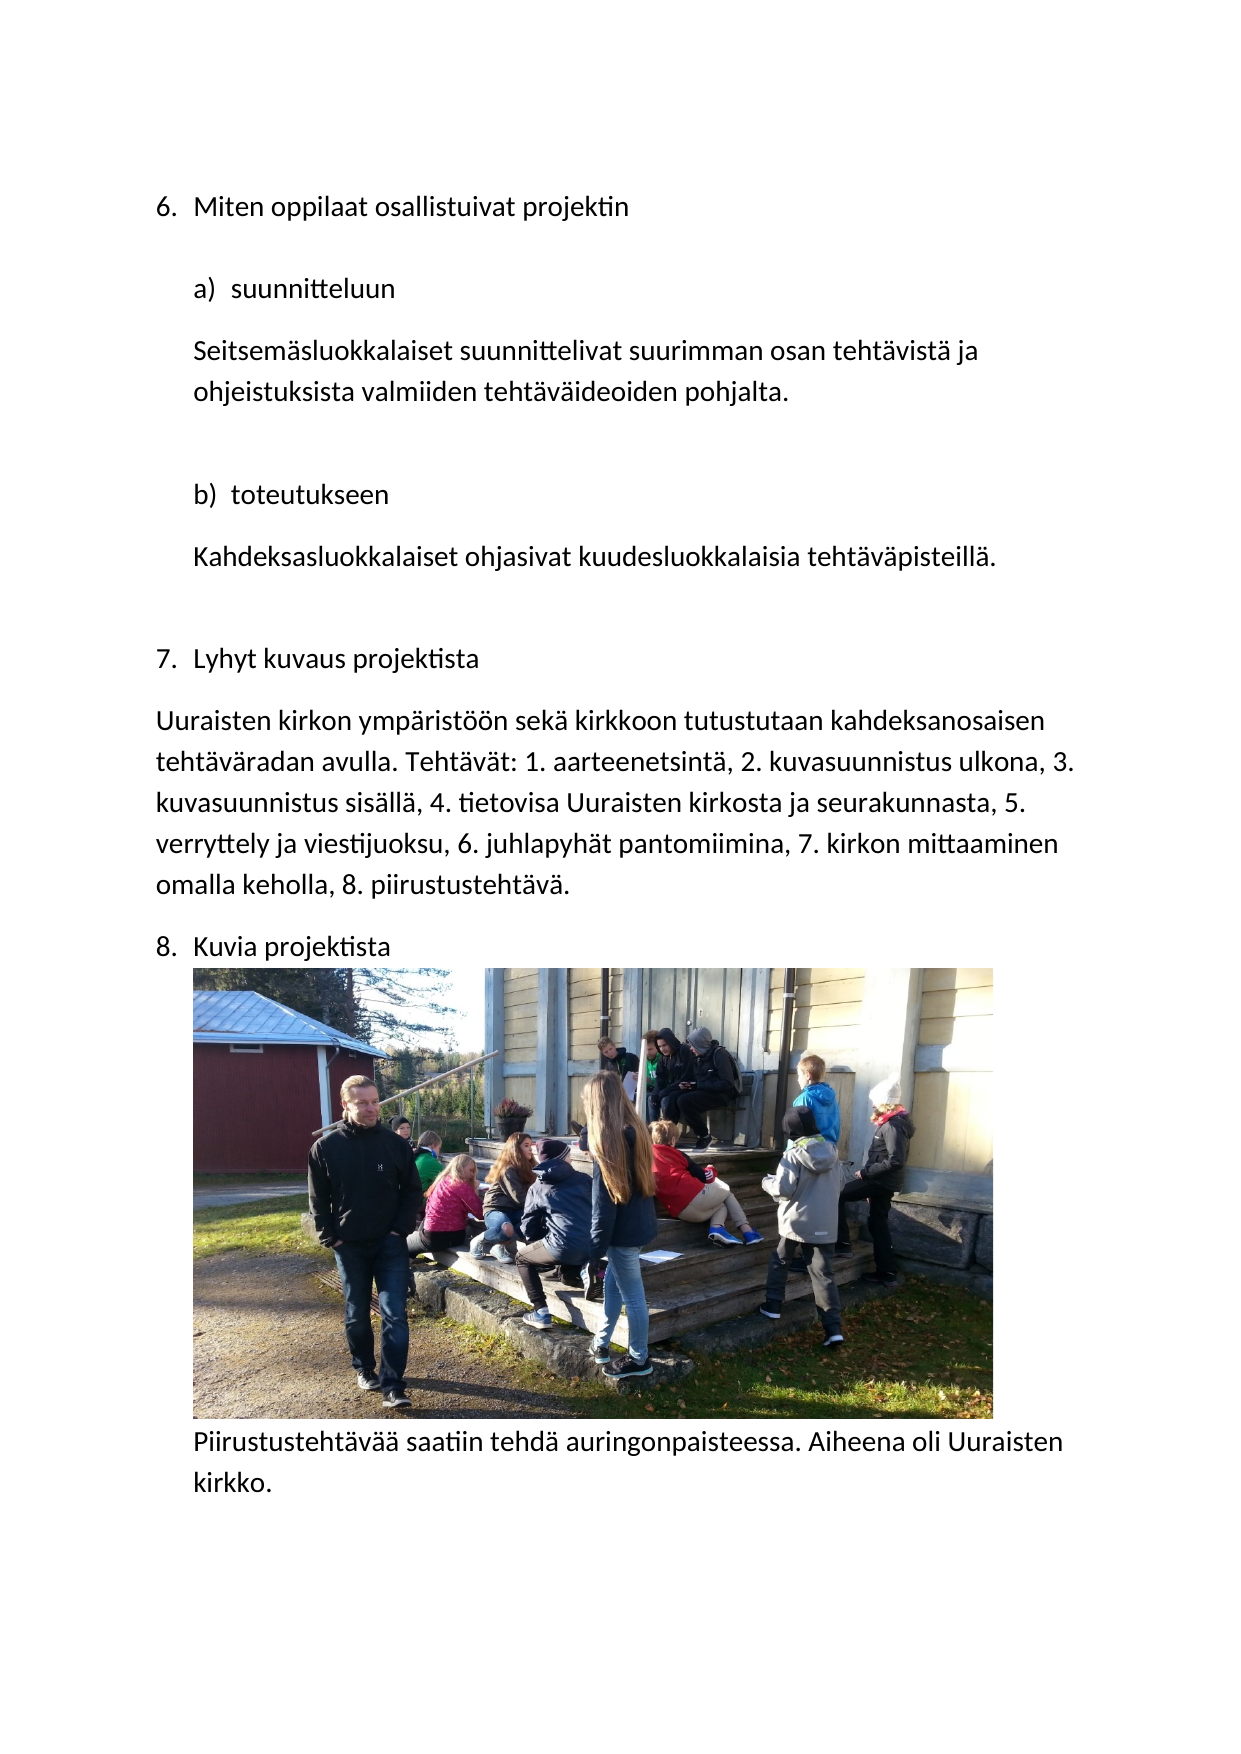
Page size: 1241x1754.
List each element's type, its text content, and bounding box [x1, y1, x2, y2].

list toteutukseen [193, 476, 1122, 511]
list Kuvia projektista [156, 928, 1122, 963]
text Seitsemäsluokkalaiset suunnittelivat suurimman osan tehtävistä ja ohjeistuksista valmiiden tehtäväideoiden pohjalta. [193, 332, 1122, 409]
text Uuraisten kirkon ympäristöön sekä kirkkoon tutustutaan kahdeksanosaisen tehtäväradan avulla. Tehtävät: 1. aarteenetsintä, 2. kuvasuunnistus ulkona, 3. kuvasuunnistus sisällä, 4. tietovisa Uuraisten kirkosta ja seurakunnasta, 5. verryttely ja viestijuoksu, 6. juhlapyhät pantomiimina, 7. kirkon mittaaminen omalla keholla, 8. piirustustehtävä. [156, 702, 1122, 901]
picture [193, 968, 994, 1419]
list Piirustustehtävää saatiin tehdä auringonpaisteessa. Aiheena oli Uuraisten kirkko. [193, 1423, 1122, 1499]
list Miten oppilaat osallistuivat projektin [156, 188, 1122, 224]
list Lyhyt kuvaus projektista [156, 640, 1122, 676]
list suunnitteluun [193, 270, 1122, 306]
text Kahdeksasluokkalaiset ohjasivat kuudesluokkalaisia tehtäväpisteillä. [193, 538, 1122, 573]
